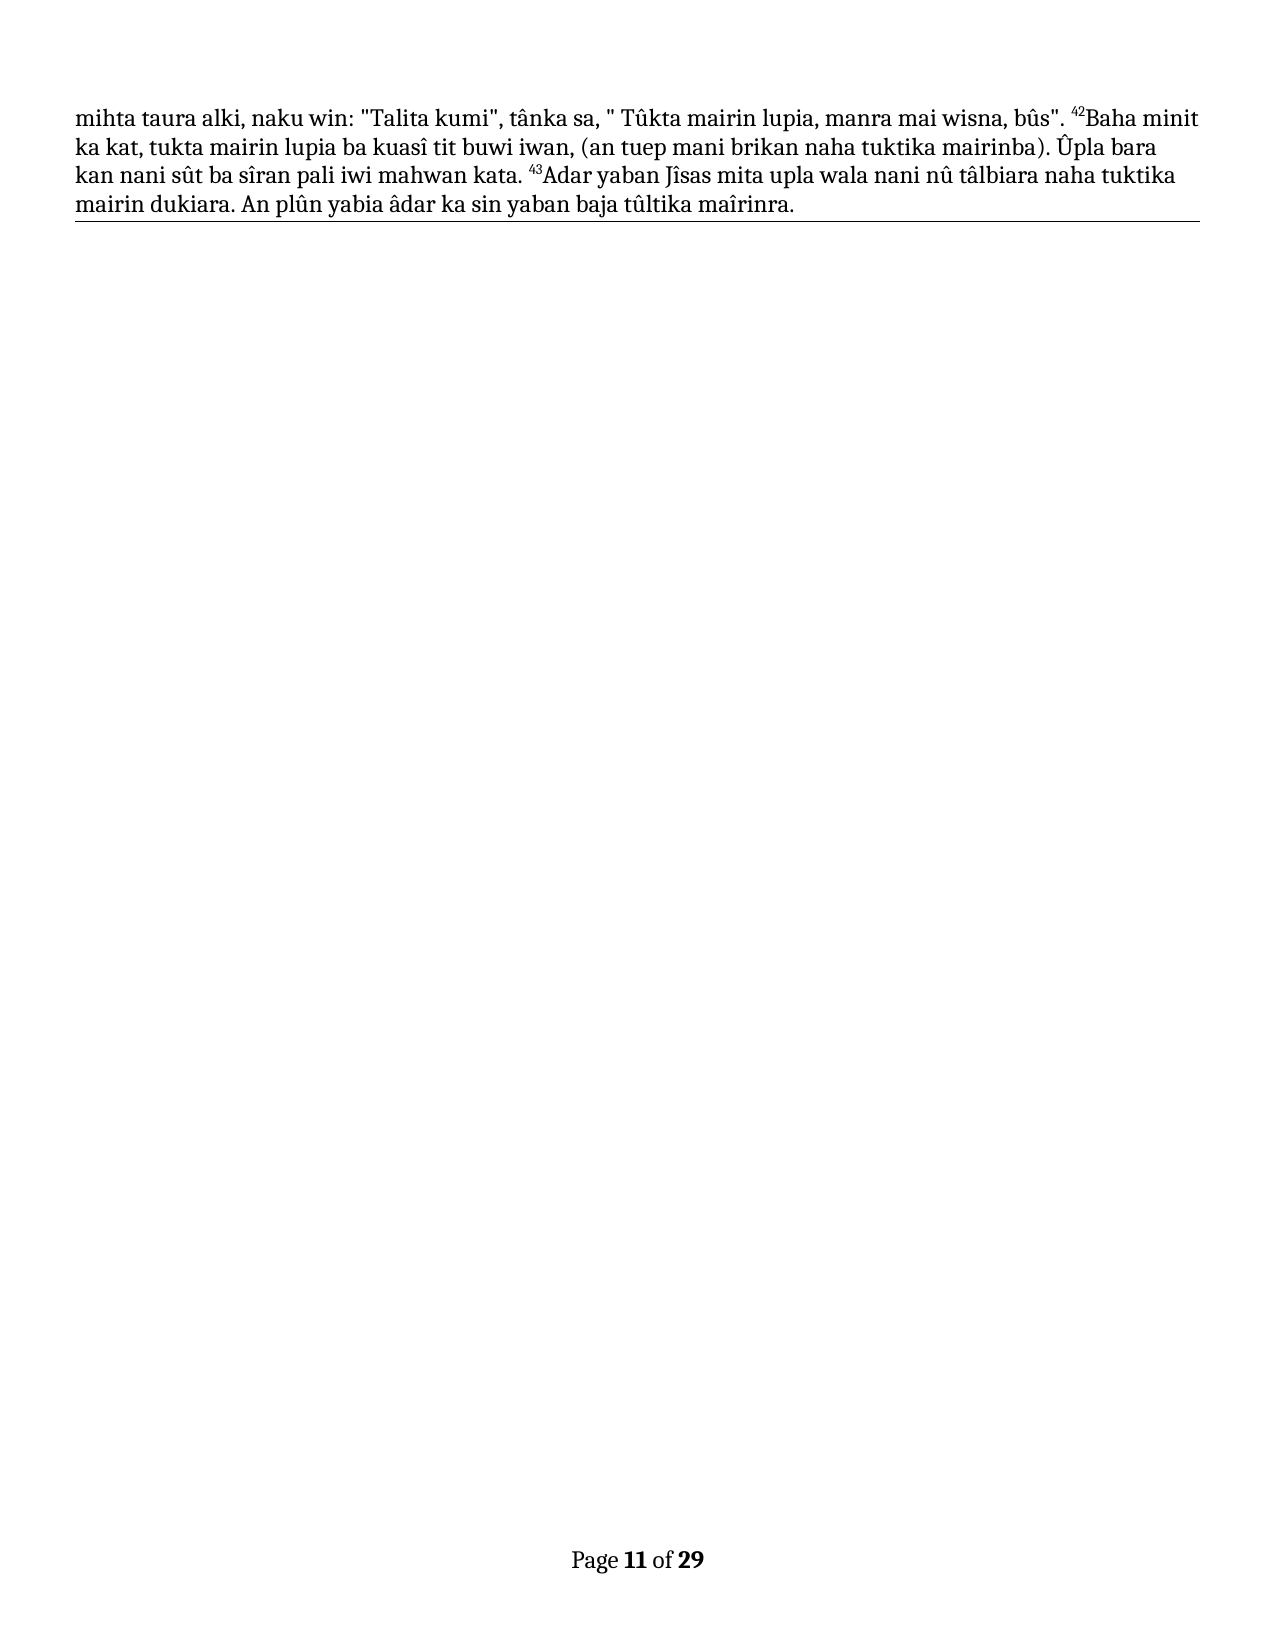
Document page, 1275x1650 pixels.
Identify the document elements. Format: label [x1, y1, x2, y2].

text [75, 104, 1200, 221]
